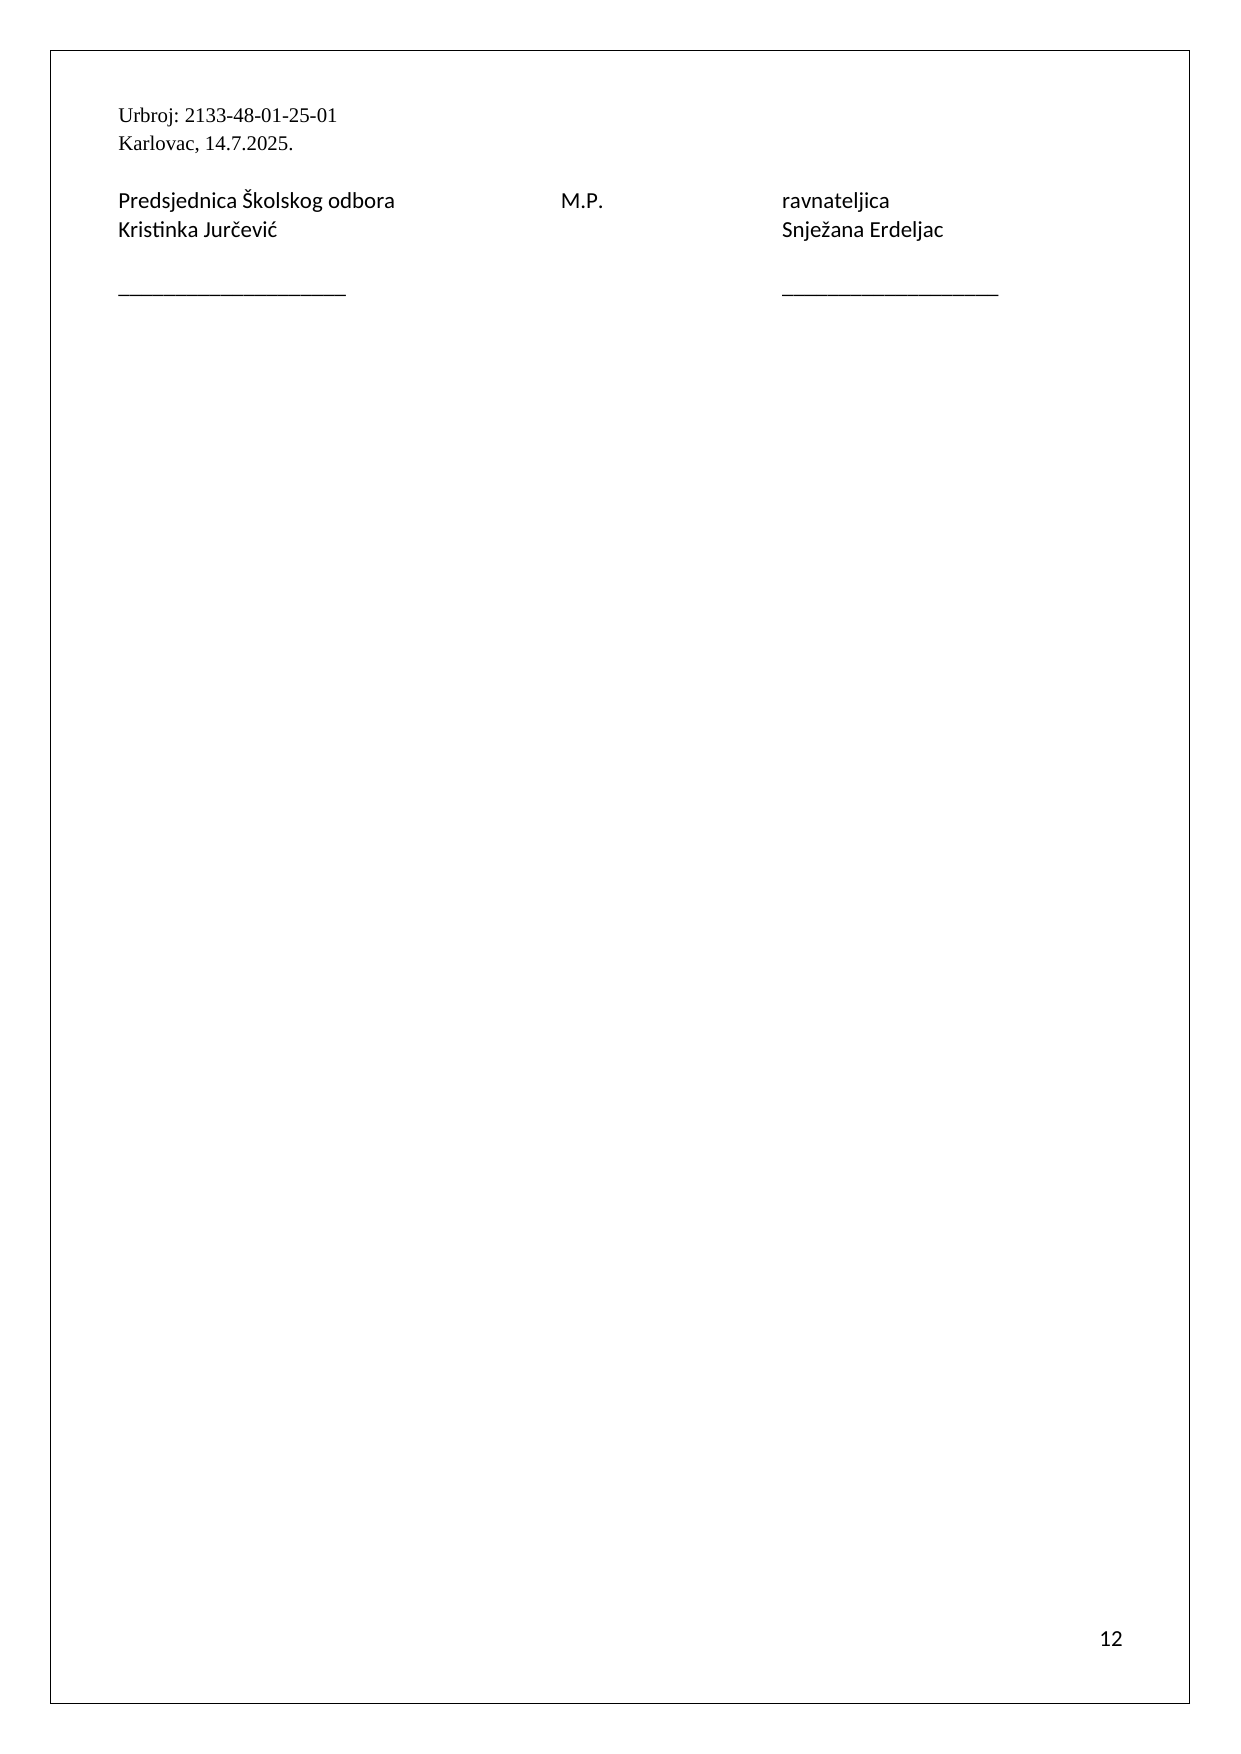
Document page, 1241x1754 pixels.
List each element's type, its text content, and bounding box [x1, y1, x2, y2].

text ____________________ ___________________ [118, 271, 1122, 299]
text Urbroj: 2133-48-01-25-01 [118, 103, 1122, 127]
text Karlovac, 14.7.2025. [118, 131, 1122, 155]
text Kristinka Jurčević Snježana Erdeljac [118, 215, 1122, 243]
text Predsjednica Školskog odbora M.P. ravnateljica [118, 187, 1122, 215]
